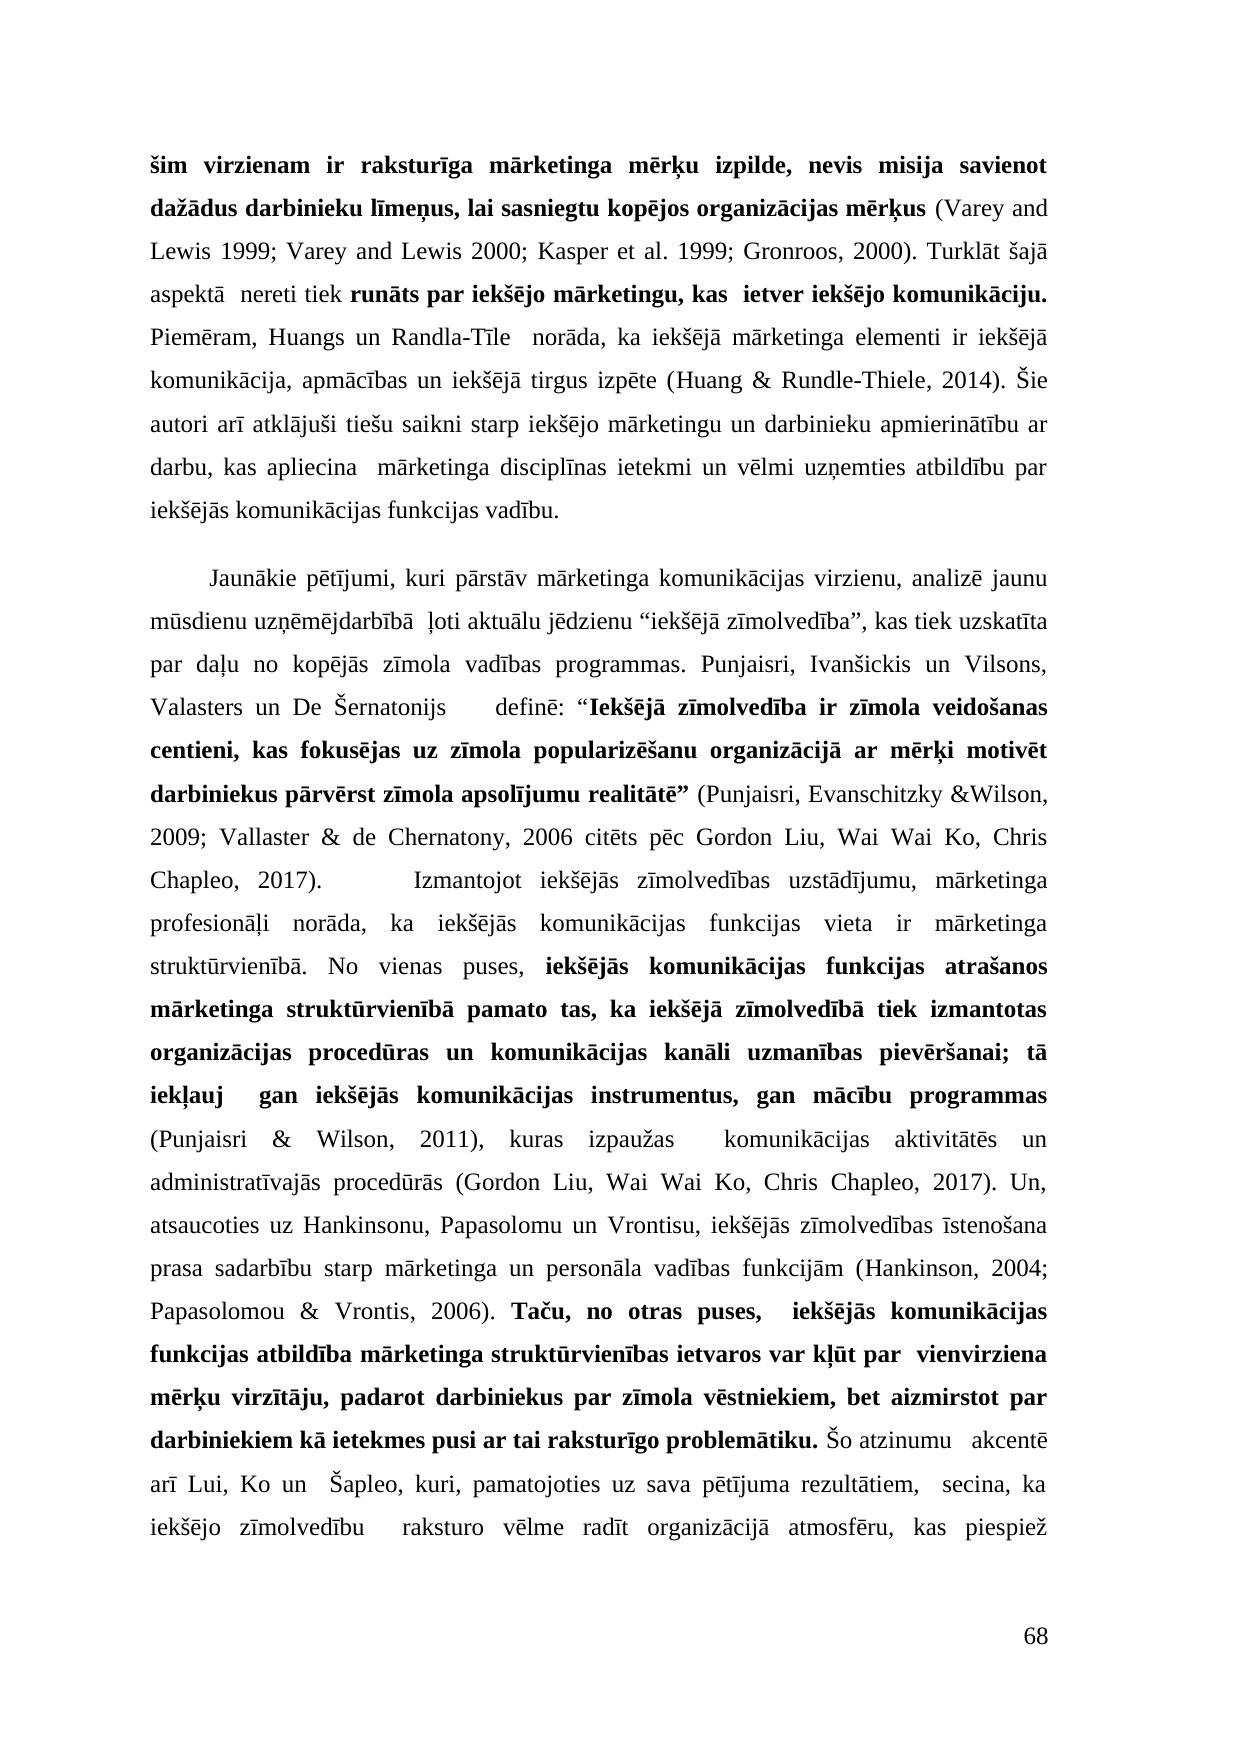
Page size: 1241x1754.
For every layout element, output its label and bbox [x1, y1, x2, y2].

text [150, 150, 1048, 524]
text [150, 563, 1048, 1541]
